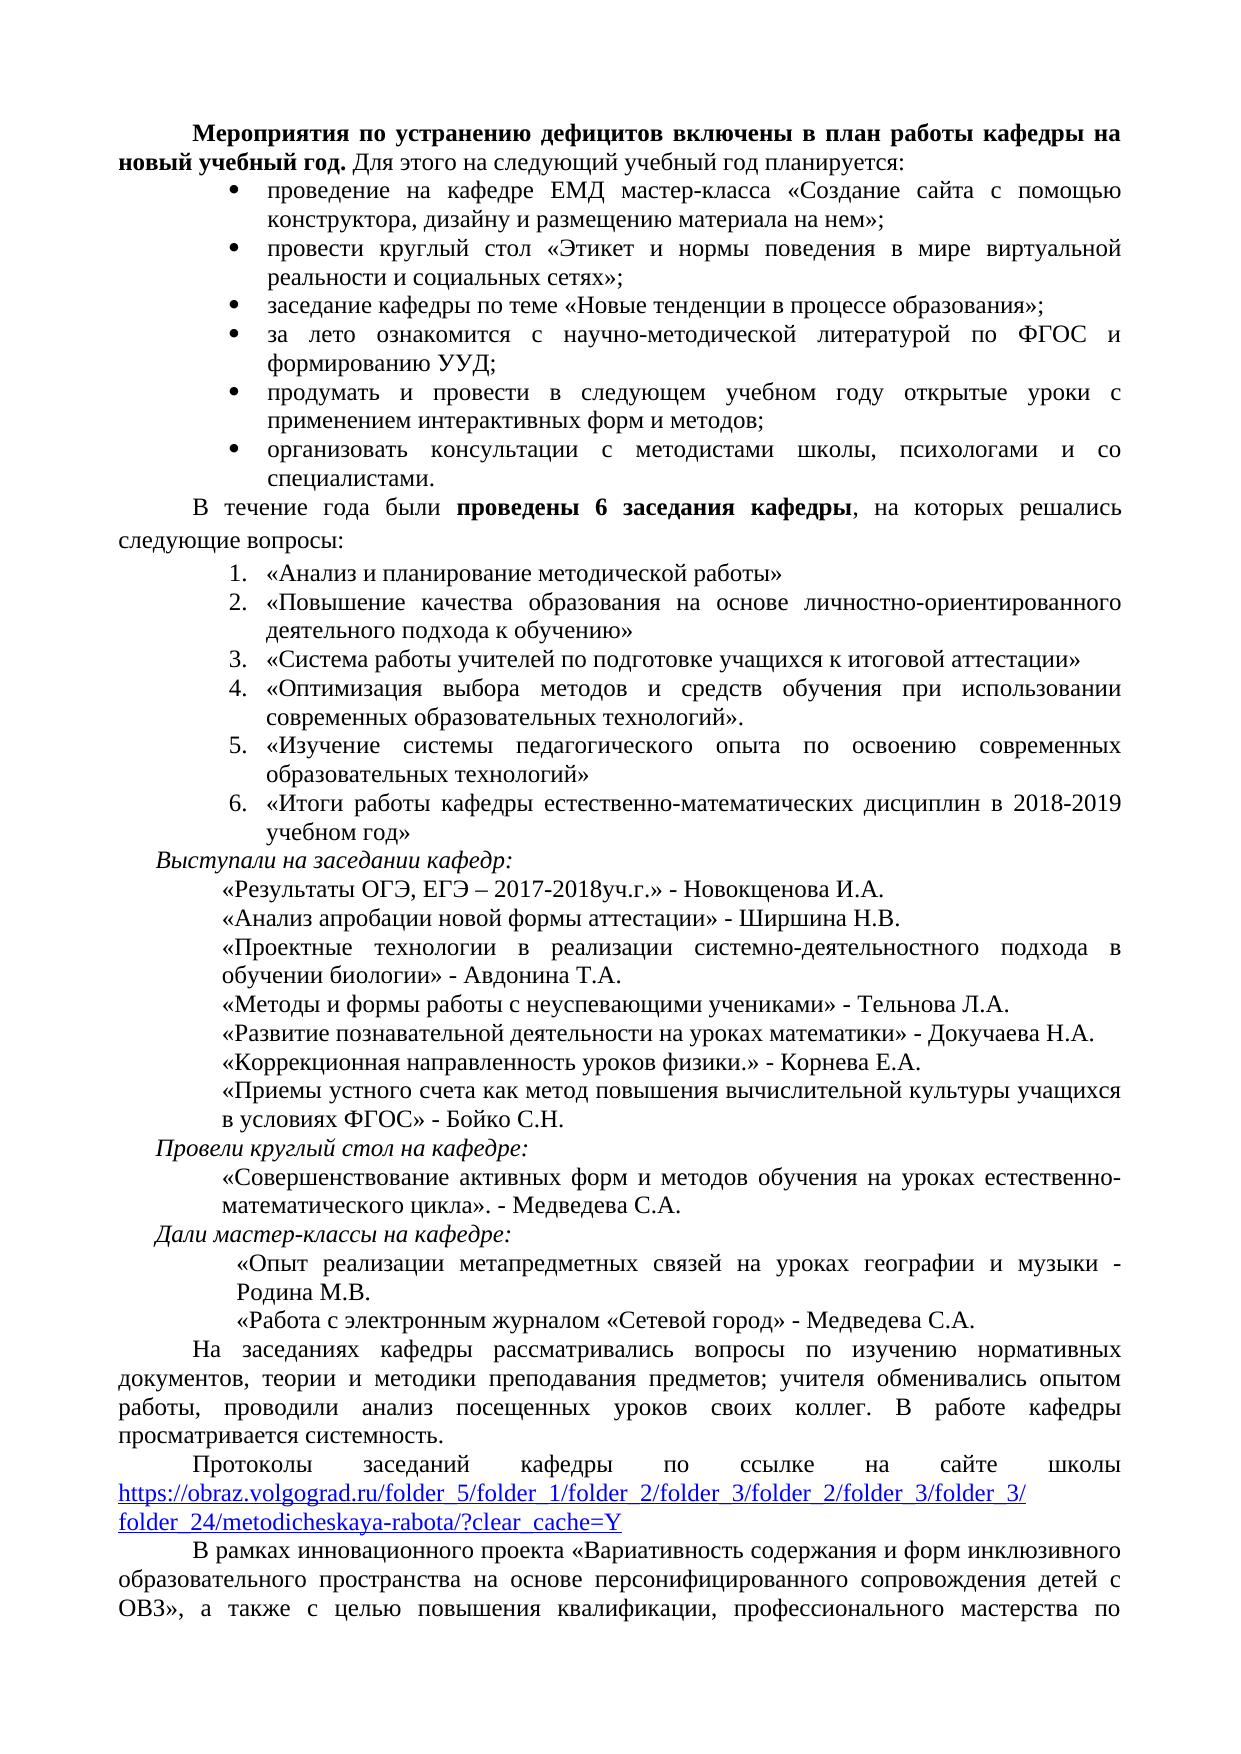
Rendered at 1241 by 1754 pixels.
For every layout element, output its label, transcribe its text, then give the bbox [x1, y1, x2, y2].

list продумать и провести в следующем учебном году открытые уроки с применением интерактивных форм и методов; [229, 377, 1122, 434]
text «Проектные технологии в реализации системно-деятельностного подхода в обучении биологии» - Авдонина Т.А. [222, 932, 1122, 989]
list «Повышение качества образования на основе личностно-ориентированного деятельного подхода к обучению» [229, 587, 1122, 644]
text «Совершенствование активных форм и методов обучения на уроках естественно-математического цикла». - Медведева С.А. [222, 1162, 1122, 1219]
list Мероприятия по устранению дефицитов включены в план работы кафедры на новый учебный год. Для этого на следующий учебный год планируется: [118, 118, 1122, 176]
list «Система работы учителей по подготовке учащихся к итоговой аттестации» [229, 644, 1122, 673]
list «Оптимизация выбора методов и средств обучения при использовании современных образовательных технологий». [229, 673, 1122, 730]
list за лето ознакомится с научно-методической литературой по ФГОС и формированию УУД; [229, 319, 1122, 377]
list заседание кафедры по теме «Новые тенденции в процессе образования»; [229, 291, 1122, 319]
text «Анализ апробации новой формы аттестации» - Ширшина Н.В. [222, 903, 1122, 932]
text Провели круглый стол на кафедре: [155, 1133, 1122, 1162]
text «Методы и формы работы с неуспевающими учениками» - Тельнова Л.А. [222, 989, 1122, 1018]
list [118, 1535, 1122, 1622]
list На заседаниях кафедры рассматривались вопросы по изучению нормативных документов, теории и методики преподавания предметов; учителя обменивались опытом работы, проводили анализ посещенных уроков своих коллег. В работе кафедры просматривается системность. [118, 1334, 1122, 1449]
list «Анализ и планирование методической работы» [229, 558, 1122, 587]
list Протоколы заседаний кафедры по ссылке на сайте школы https://obraz.volgograd.ru/folder_5/folder_1/folder_2/folder_3/folder_2/folder_3/folder_3/folder_24/metodicheskaya-rabota/?clear_cache=Y [118, 1449, 1122, 1535]
text «Результаты ОГЭ, ЕГЭ – 2017-2018уч.г.» - Новокщенова И.А. [222, 874, 1122, 903]
text «Коррекционная направленность уроков физики.» - Корнева Е.А. [222, 1047, 1122, 1075]
list «Изучение системы педагогического опыта по освоению современных образовательных технологий» [229, 730, 1122, 788]
text «Приемы устного счета как метод повышения вычислительной культуры учащихся в условиях ФГОС» - Бойко С.Н. [222, 1075, 1122, 1133]
list организовать консультации с методистами школы, психологами и со специалистами. [229, 434, 1122, 492]
list проведение на кафедре ЕМД мастер-класса «Создание сайта с помощью конструктора, дизайну и размещению материала на нем»; [229, 176, 1122, 233]
text «Работа с электронным журналом «Сетевой город» - Медведева С.А. [236, 1305, 1122, 1334]
list «Итоги работы кафедры естественно-математических дисциплин в 2018-2019 учебном год» [229, 788, 1122, 845]
text В течение года были проведены 6 заседания кафедры, на которых решались следующие вопросы: [118, 492, 1122, 554]
text «Развитие познавательной деятельности на уроках математики» - Докучаева Н.А. [222, 1018, 1122, 1047]
text Выступали на заседании кафедр: [155, 845, 1122, 874]
text «Опыт реализации метапредметных связей на уроках географии и музыки - Родина М.В. [236, 1248, 1122, 1305]
list провести круглый стол «Этикет и нормы поведения в мире виртуальной реальности и социальных сетях»; [229, 233, 1122, 291]
text Дали мастер-классы на кафедре: [155, 1219, 1122, 1248]
